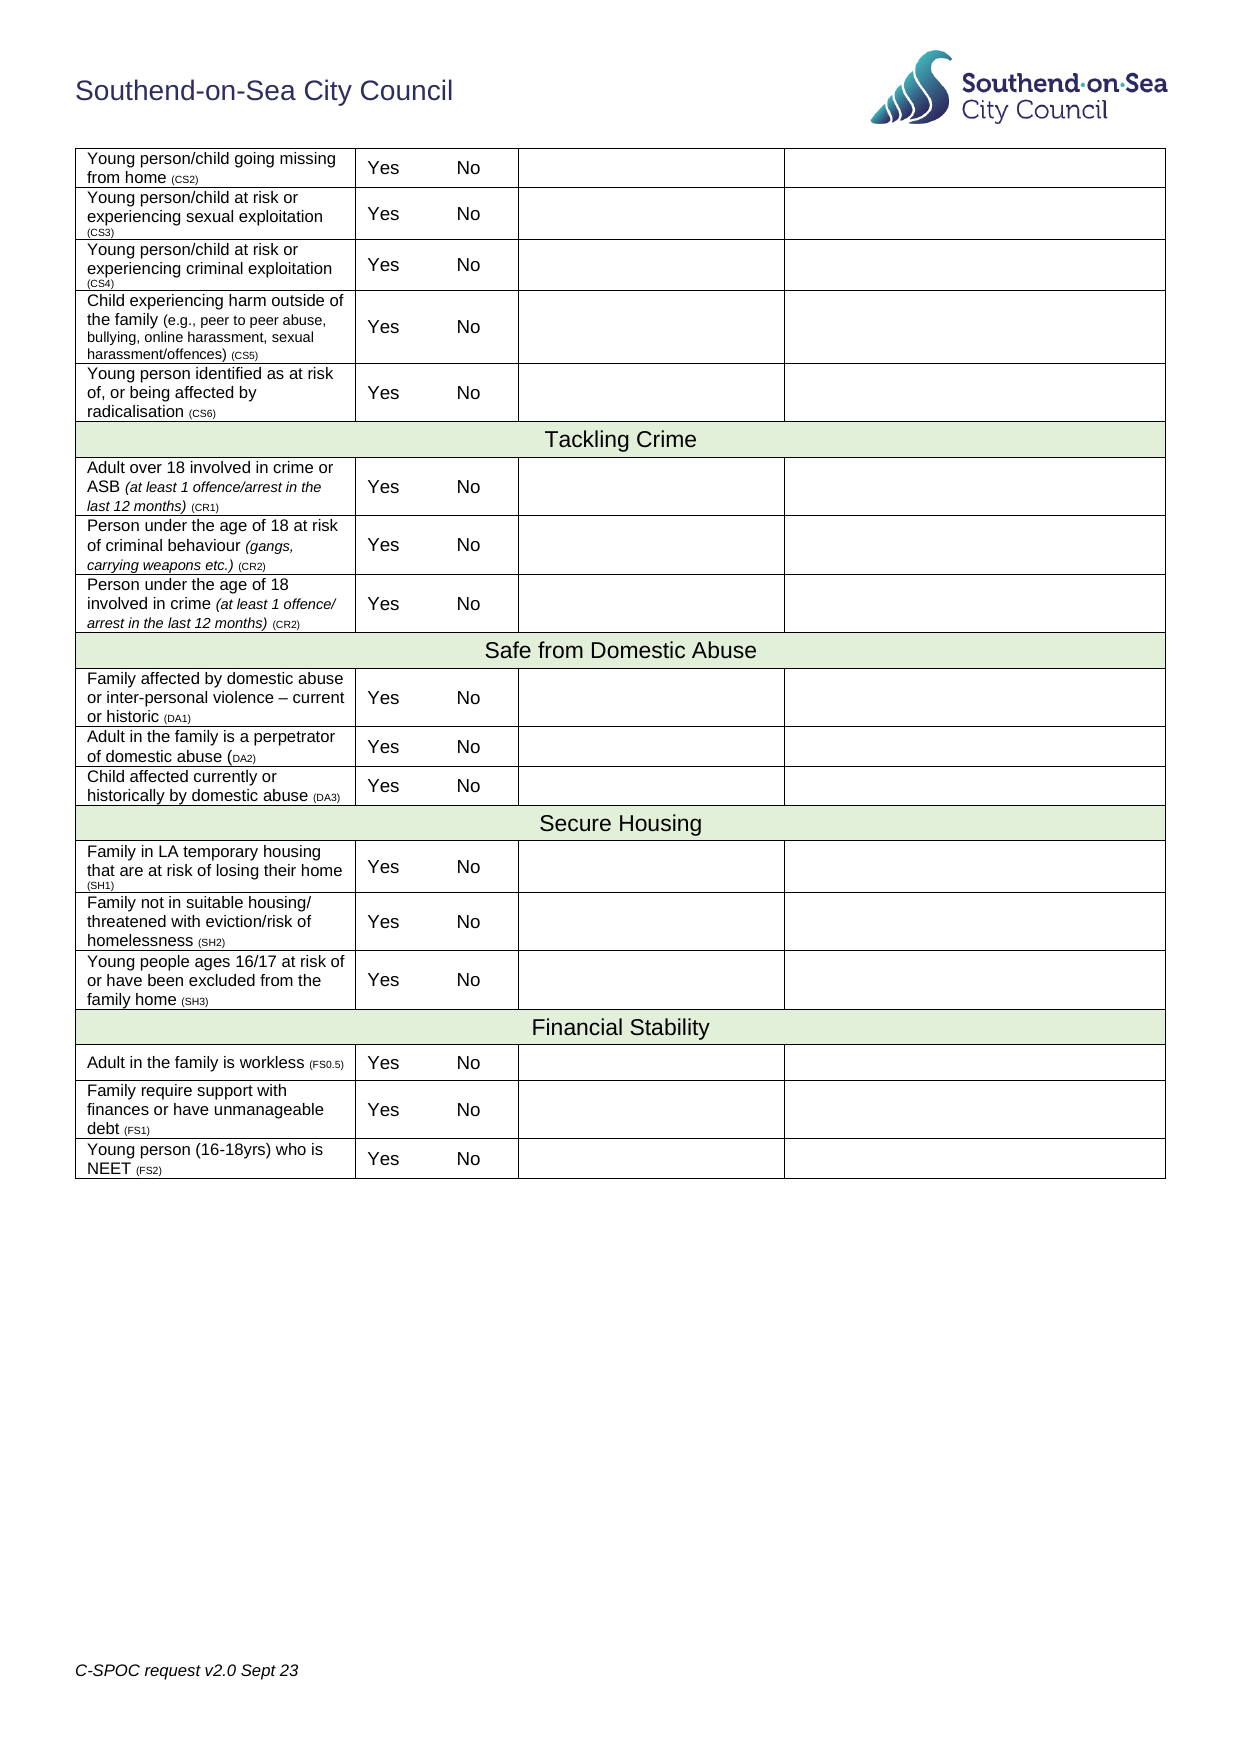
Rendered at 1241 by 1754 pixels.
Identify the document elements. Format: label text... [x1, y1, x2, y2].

table_cell Young person identified as at risk of, or being affected by radicalisation (CS6) [76, 364, 355, 421]
table_cell Tackling Crime [76, 422, 1165, 457]
table_cell [785, 458, 1165, 515]
table_cell [785, 841, 1165, 892]
table_cell [785, 188, 1165, 238]
table_cell Adult over 18 involved in crime or ASB (at least 1 offence/arrest in the last 12 months) (CR1) [76, 458, 355, 515]
table_cell Person under the age of 18 involved in crime (at least 1 offence/ arrest in the last 12 months) (CR2) [76, 575, 355, 632]
table_cell [519, 364, 784, 421]
table_cell Yes No [356, 669, 518, 726]
table_cell [519, 1081, 784, 1138]
table_cell Yes No [356, 149, 518, 187]
table_cell Yes No [356, 727, 518, 766]
table_cell Yes No [356, 575, 518, 632]
table_cell Adult in the family is workless (FS0.5) [76, 1045, 355, 1080]
table_cell Family affected by domestic abuse or inter-personal violence – current or historic (DA1) [76, 669, 355, 726]
table_cell Secure Housing [76, 806, 1165, 840]
table_cell [785, 893, 1165, 950]
table_cell Person under the age of 18 at risk of criminal behaviour (gangs, carrying weapons etc.) (CR2) [76, 516, 355, 574]
table_cell Young person/child at risk or experiencing criminal exploitation (CS4) [76, 240, 355, 290]
table_cell Family not in suitable housing/ threatened with eviction/risk of homelessness (SH2) [76, 893, 355, 950]
table_cell Child affected currently or historically by domestic abuse (DA3) [76, 767, 355, 805]
table_cell Young person/child going missing from home (CS2) [76, 149, 355, 187]
table_cell [519, 458, 784, 515]
table_cell [519, 669, 784, 726]
table_cell Yes No [356, 841, 518, 892]
table_cell Young person/child at risk or experiencing sexual exploitation (CS3) [76, 188, 355, 238]
table_cell [785, 1139, 1165, 1178]
table_cell [519, 767, 784, 805]
table_cell Yes No [356, 1045, 518, 1080]
table_cell [519, 291, 784, 363]
table_cell [785, 149, 1165, 187]
table_cell Family in LA temporary housing that are at risk of losing their home (SH1) [76, 841, 355, 892]
table_cell Family require support with finances or have unmanageable debt (FS1) [76, 1081, 355, 1138]
table_cell [519, 516, 784, 574]
picture [862, 46, 1173, 130]
table_cell [519, 1045, 784, 1080]
table_cell [519, 727, 784, 766]
table_cell Financial Stability [76, 1010, 1165, 1044]
table_cell [519, 149, 784, 187]
table_cell [785, 291, 1165, 363]
table_cell Yes No [356, 951, 518, 1009]
table_cell Yes No [356, 364, 518, 421]
table_cell [519, 841, 784, 892]
table_cell [785, 240, 1165, 290]
table_cell Safe from Domestic Abuse [76, 633, 1165, 668]
table_cell [785, 364, 1165, 421]
table_cell Adult in the family is a perpetrator of domestic abuse (DA2) [76, 727, 355, 766]
table_cell [785, 1081, 1165, 1138]
table_cell Yes No [356, 188, 518, 238]
table_cell Yes No [356, 1139, 518, 1178]
table_cell Young person (16-18yrs) who is NEET (FS2) [76, 1139, 355, 1178]
table_cell Yes No [356, 291, 518, 363]
table_cell [519, 893, 784, 950]
table_cell Yes No [356, 240, 518, 290]
table_cell Child experiencing harm outside of the family (e.g., peer to peer abuse, bullying, online harassment, sexual harassment/offences) (CS5) [76, 291, 355, 363]
table_cell [519, 575, 784, 632]
table_cell [785, 516, 1165, 574]
table_cell [785, 575, 1165, 632]
table_cell Yes No [356, 767, 518, 805]
table_cell Yes No [356, 516, 518, 574]
table_cell [785, 727, 1165, 766]
table_cell [519, 1139, 784, 1178]
table_cell [785, 669, 1165, 726]
table_cell [785, 767, 1165, 805]
table_cell [785, 951, 1165, 1009]
table_cell [785, 1045, 1165, 1080]
table_cell Yes No [356, 893, 518, 950]
table_cell [519, 188, 784, 238]
table_cell [519, 240, 784, 290]
table_cell Yes No [356, 458, 518, 515]
table_cell Young people ages 16/17 at risk of or have been excluded from the family home (SH3) [76, 951, 355, 1009]
table_cell Yes No [356, 1081, 518, 1138]
table_cell [519, 951, 784, 1009]
